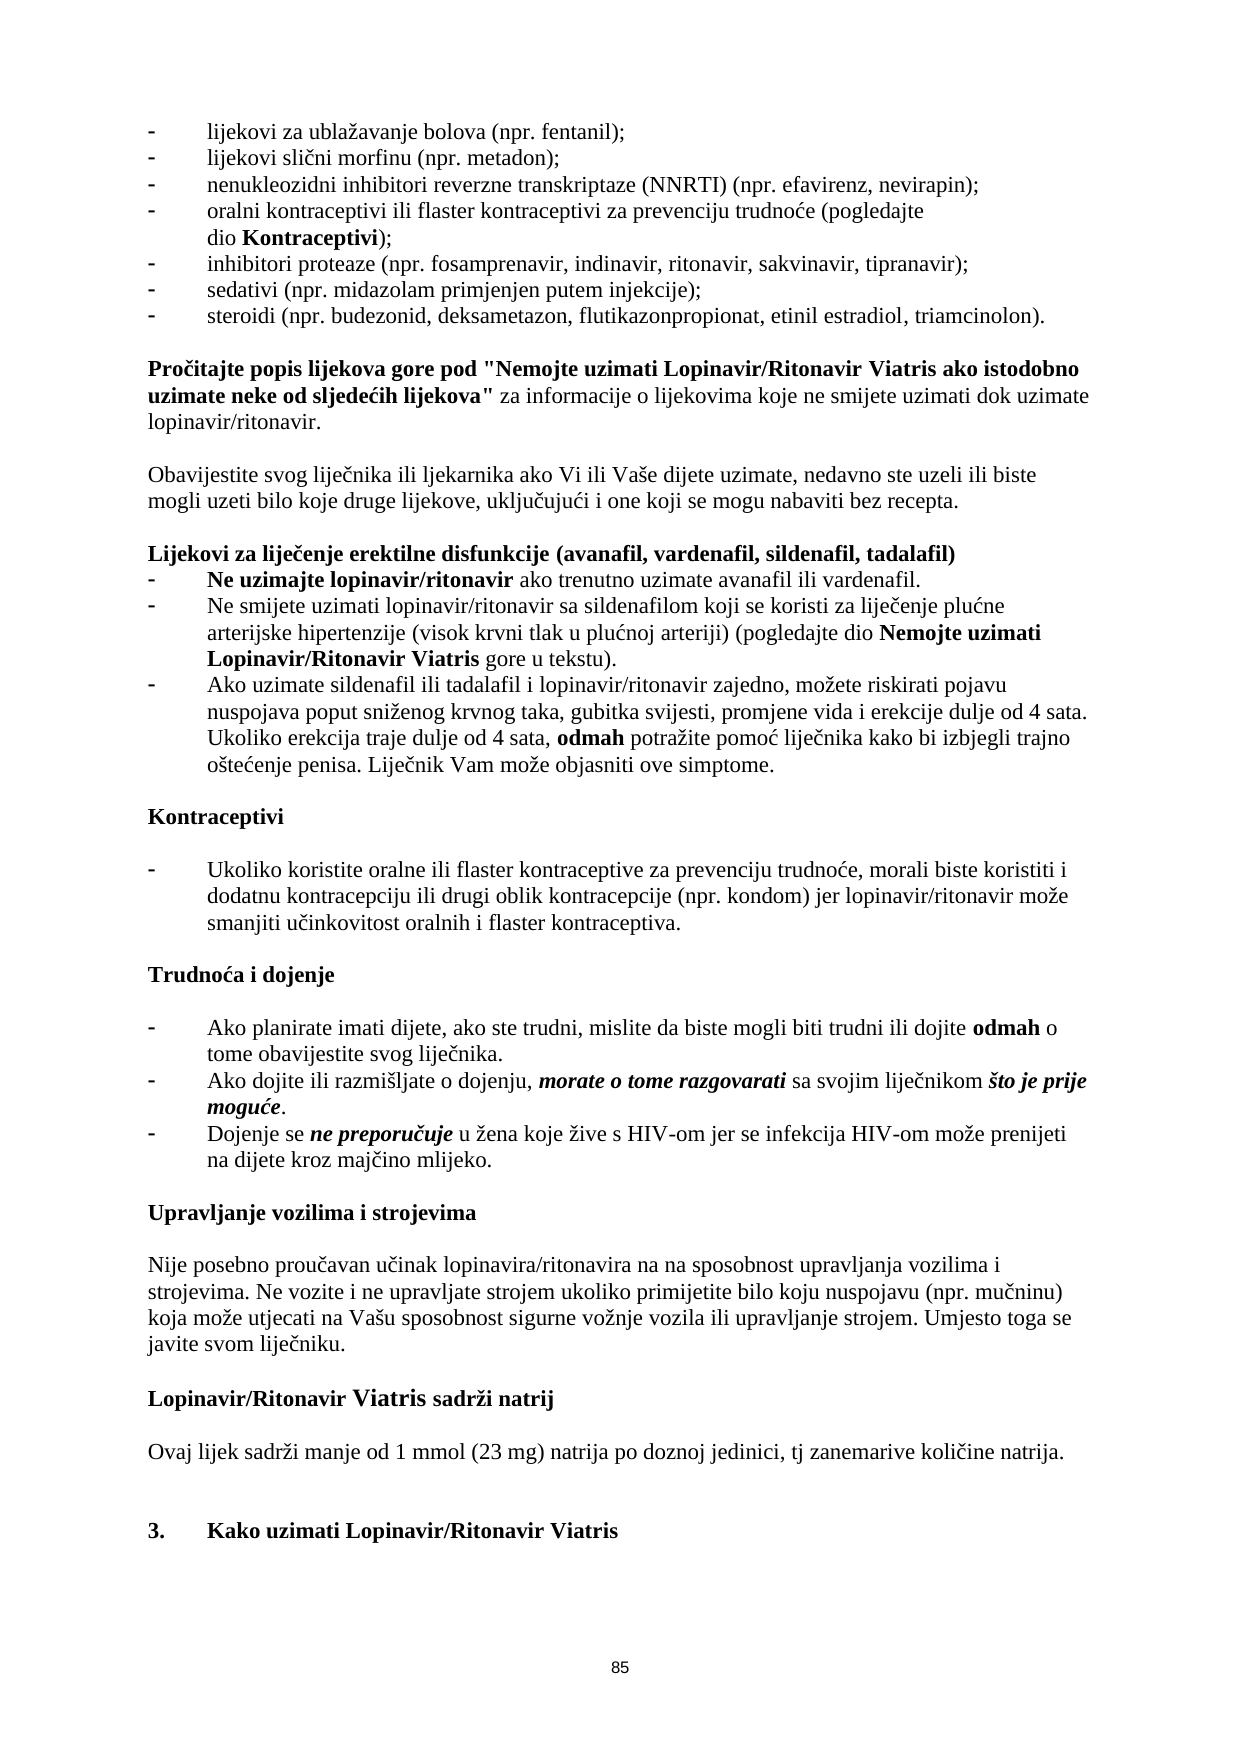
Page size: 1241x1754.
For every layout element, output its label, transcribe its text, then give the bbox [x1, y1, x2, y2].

text Lopinavir/Ritonavir Viatris sadrži natrij [148, 1383, 1092, 1412]
list Ako dojite ili razmišljate o dojenju, morate o tome razgovarati sa svojim liječnikom što je prije moguće. [148, 1067, 1092, 1119]
list lijekovi slični morfinu (npr. metadon); [148, 144, 1092, 171]
text Trudnoća i dojenje [148, 961, 1092, 988]
list Ako planirate imati dijete, ako ste trudni, mislite da biste mogli biti trudni ili dojite odmah o tome obavijestite svog liječnika. [148, 1014, 1092, 1067]
text Kontraceptivi [148, 803, 1092, 830]
list Ako uzimate sildenafil ili tadalafil i lopinavir/ritonavir zajedno, možete riskirati pojavu nuspojava poput sniženog krvnog taka, gubitka svijesti, promjene vida i erekcije dulje od 4 sata. Ukoliko erekcija traje dulje od 4 sata, odmah potražite pomoć liječnika kako bi izbjegli trajno oštećenje penisa. Liječnik Vam može objasniti ove simptome. [148, 672, 1092, 777]
list sedativi (npr. midazolam primjenjen putem injekcije); [148, 276, 1092, 303]
list inhibitori proteaze (npr. fosamprenavir, indinavir, ritonavir, sakvinavir, tipranavir); [148, 250, 1092, 276]
list lijekovi za ublažavanje bolova (npr. fentanil); [148, 118, 1092, 144]
list nenukleozidni inhibitori reverzne transkriptaze (NNRTI) (npr. efavirenz, nevirapin); [148, 171, 1092, 197]
text 3. Kako uzimati Lopinavir/Ritonavir Viatris [148, 1517, 1092, 1544]
list Ne smijete uzimati lopinavir/ritonavir sa sildenafilom koji se koristi za liječenje plućne arterijske hipertenzije (visok krvni tlak u plućnoj arteriji) (pogledajte dio Nemojte uzimati Lopinavir/Ritonavir Viatris gore u tekstu). [148, 592, 1092, 672]
list oralni kontraceptivi ili flaster kontraceptivi za prevenciju trudnoće (pogledajte dio Kontraceptivi); [148, 197, 1092, 250]
list Ukoliko koristite oralne ili flaster kontraceptive za prevenciju trudnoće, morali biste koristiti i dodatnu kontracepciju ili drugi oblik kontracepcije (npr. kondom) jer lopinavir/ritonavir može smanjiti učinkovitost oralnih i flaster kontraceptiva. [148, 856, 1092, 935]
list Ne uzimajte lopinavir/ritonavir ako trenutno uzimate avanafil ili vardenafil. [148, 566, 1092, 592]
text Lijekovi za liječenje erektilne disfunkcije (avanafil, vardenafil, sildenafil, tadalafil) [148, 540, 1092, 566]
text Pročitajte popis lijekova gore pod "Nemojte uzimati Lopinavir/Ritonavir Viatris ako istodobno uzimate neke od sljedećih lijekova" za informacije o lijekovima koje ne smijete uzimati dok uzimate lopinavir/ritonavir. [148, 355, 1092, 434]
text Obavijestite svog liječnika ili ljekarnika ako Vi ili Vaše dijete uzimate, nedavno ste uzeli ili biste mogli uzeti bilo koje druge lijekove, uključujući i one koji se mogu nabaviti bez recepta. [148, 461, 1092, 513]
text Upravljanje vozilima i strojevima [148, 1199, 1092, 1225]
list steroidi (npr. budezonid, deksametazon, flutikazonpropionat, etinil estradiol, triamcinolon). [148, 303, 1092, 329]
text Nije posebno proučavan učinak lopinavira/ritonavira na na sposobnost upravljanja vozilima i strojevima. Ne vozite i ne upravljate strojem ukoliko primijetite bilo koju nuspojavu (npr. mučninu) koja može utjecati na Vašu sposobnost sigurne vožnje vozila ili upravljanje strojem. Umjesto toga se javite svom liječniku. [148, 1251, 1092, 1357]
list Dojenje se ne preporučuje u žena koje žive s HIV-om jer se infekcija HIV-om može prenijeti na dijete kroz majčino mlijeko. [148, 1119, 1092, 1172]
text Ovaj lijek sadrži manje od 1 mmol (23 mg) natrija po doznoj jedinici, tj zanemarive količine natrija. [148, 1438, 1092, 1464]
